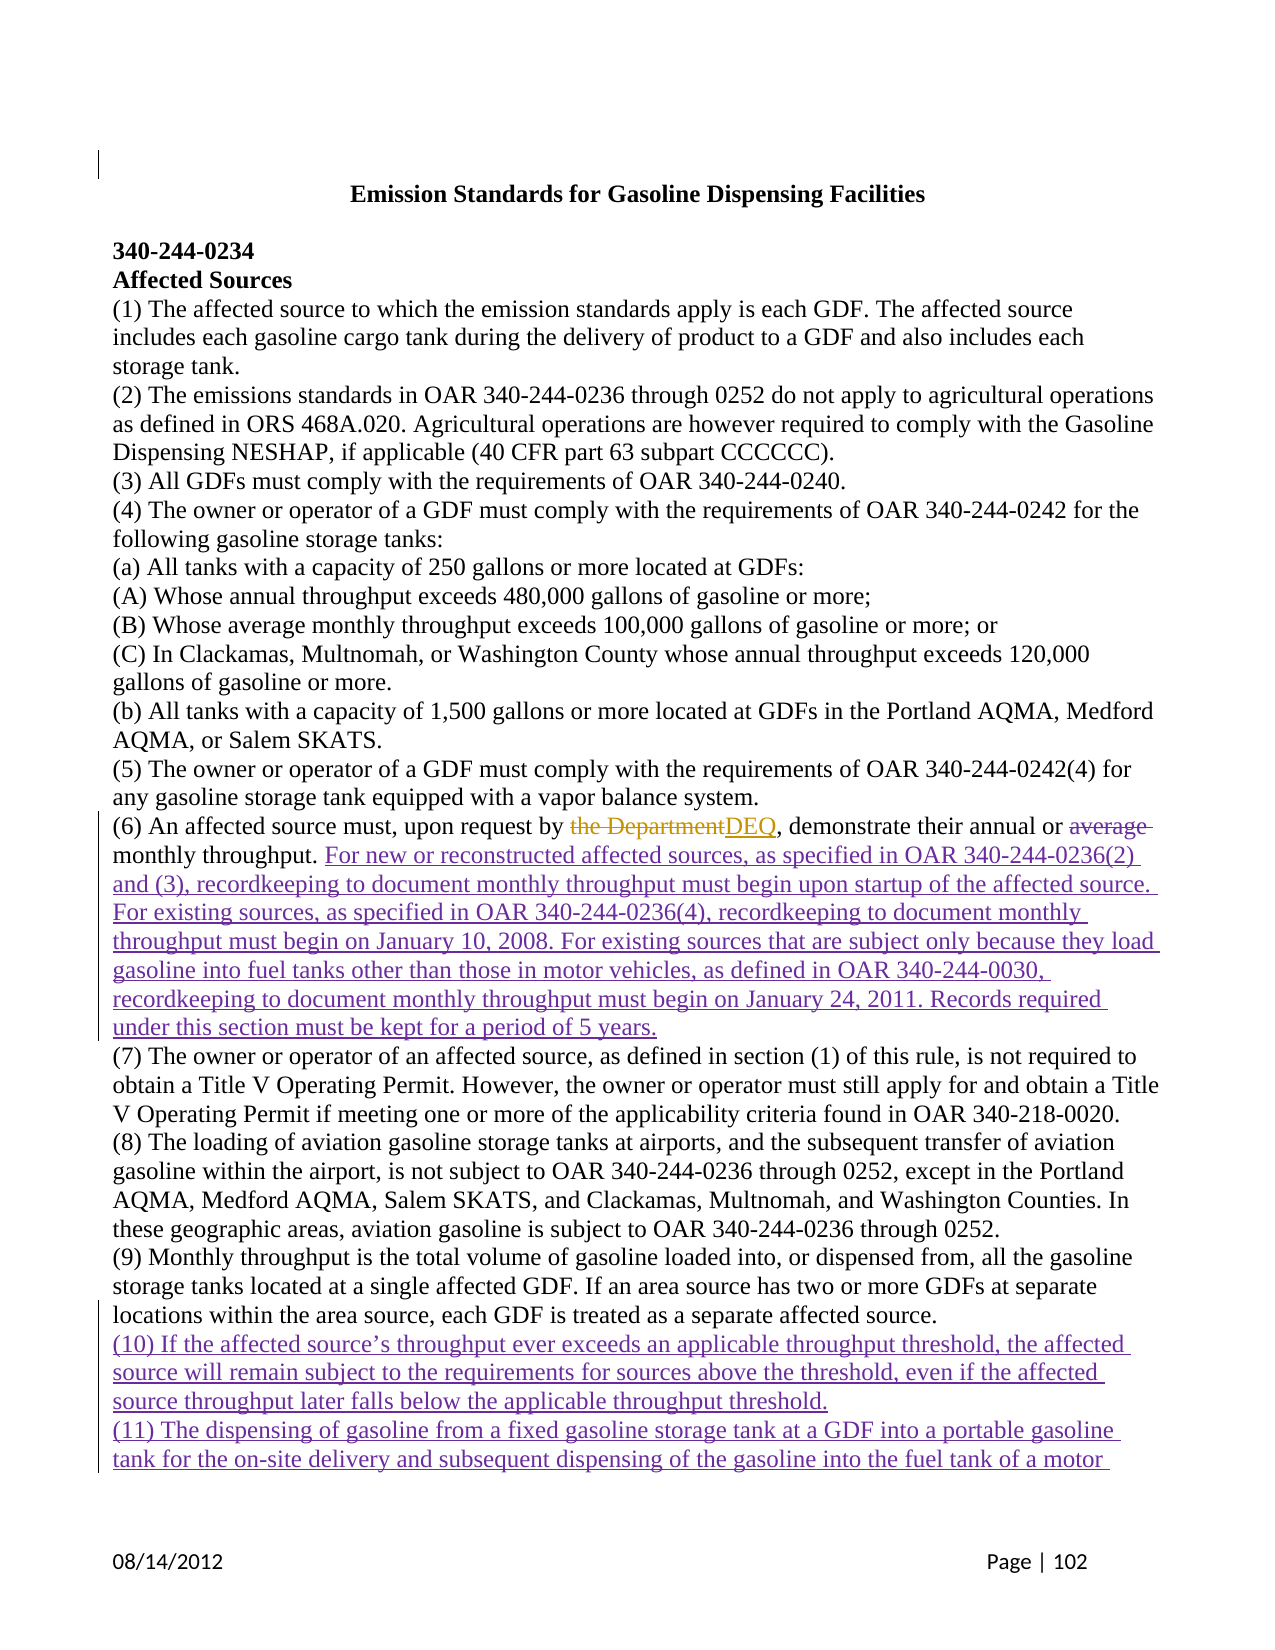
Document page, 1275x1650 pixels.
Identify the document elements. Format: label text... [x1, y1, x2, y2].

text (3) All GDFs must comply with the requirements of OAR 340-244-0240. [112, 466, 1162, 495]
text 340-244-0234 [112, 236, 1162, 265]
text (B) Whose average monthly throughput exceeds 100,000 gallons of gasoline or more; or [112, 610, 1162, 639]
text Emission Standards for Gasoline Dispensing Facilities [112, 179, 1162, 207]
text (a) All tanks with a capacity of 250 gallons or more located at GDFs: [112, 552, 1162, 581]
text (4) The owner or operator of a GDF must comply with the requirements of OAR 340-244-0242 for the following gasoline storage tanks: [112, 495, 1162, 552]
text (2) The emissions standards in OAR 340-244-0236 through 0252 do not apply to agricultural operations as defined in ORS 468A.020. Agricultural operations are however required to comply with the Gasoline Dispensing NESHAP, if applicable (40 CFR part 63 subpart CCCCCC). [112, 380, 1162, 466]
text (1) The affected source to which the emission standards apply is each GDF. The affected source includes each gasoline cargo tank during the delivery of product to a GDF and also includes each storage tank. [112, 294, 1162, 380]
text (C) In Clackamas, Multnomah, or Washington County whose annual throughput exceeds 120,000 gallons of gasoline or more. [112, 639, 1162, 696]
text (8) The loading of aviation gasoline storage tanks at airports, and the subsequent transfer of aviation gasoline within the airport, is not subject to OAR 340-244-0236 through 0252, except in the Portland AQMA, Medford AQMA, Salem SKATS, and Clackamas, Multnomah, and Washington Counties. In these geographic areas, aviation gasoline is subject to OAR 340-244-0236 through 0252. [112, 1127, 1162, 1242]
text (b) All tanks with a capacity of 1,500 gallons or more located at GDFs in the Portland AQMA, Medford AQMA, or Salem SKATS. [112, 696, 1162, 754]
text Affected Sources [112, 265, 1162, 294]
text (A) Whose annual throughput exceeds 480,000 gallons of gasoline or more; [112, 581, 1162, 610]
text (6) An affected source must, upon request by , demonstrate their annual or monthly throughput. [112, 811, 1162, 1041]
text (9) Monthly throughput is the total volume of gasoline loaded into, or dispensed from, all the gasoline storage tanks located at a single affected GDF. If an area source has two or more GDFs at separate locations within the area source, each GDF is treated as a separate affected source. [112, 1242, 1162, 1329]
text (7) The owner or operator of an affected source, as defined in section (1) of this rule, is not required to obtain a Title V Operating Permit. However, the owner or operator must still apply for and obtain a Title V Operating Permit if meeting one or more of the applicability criteria found in OAR 340-218-0020. [112, 1041, 1162, 1127]
text (5) The owner or operator of a GDF must comply with the requirements of OAR 340-244-0242(4) for any gasoline storage tank equipped with a vapor balance system. [112, 754, 1162, 811]
